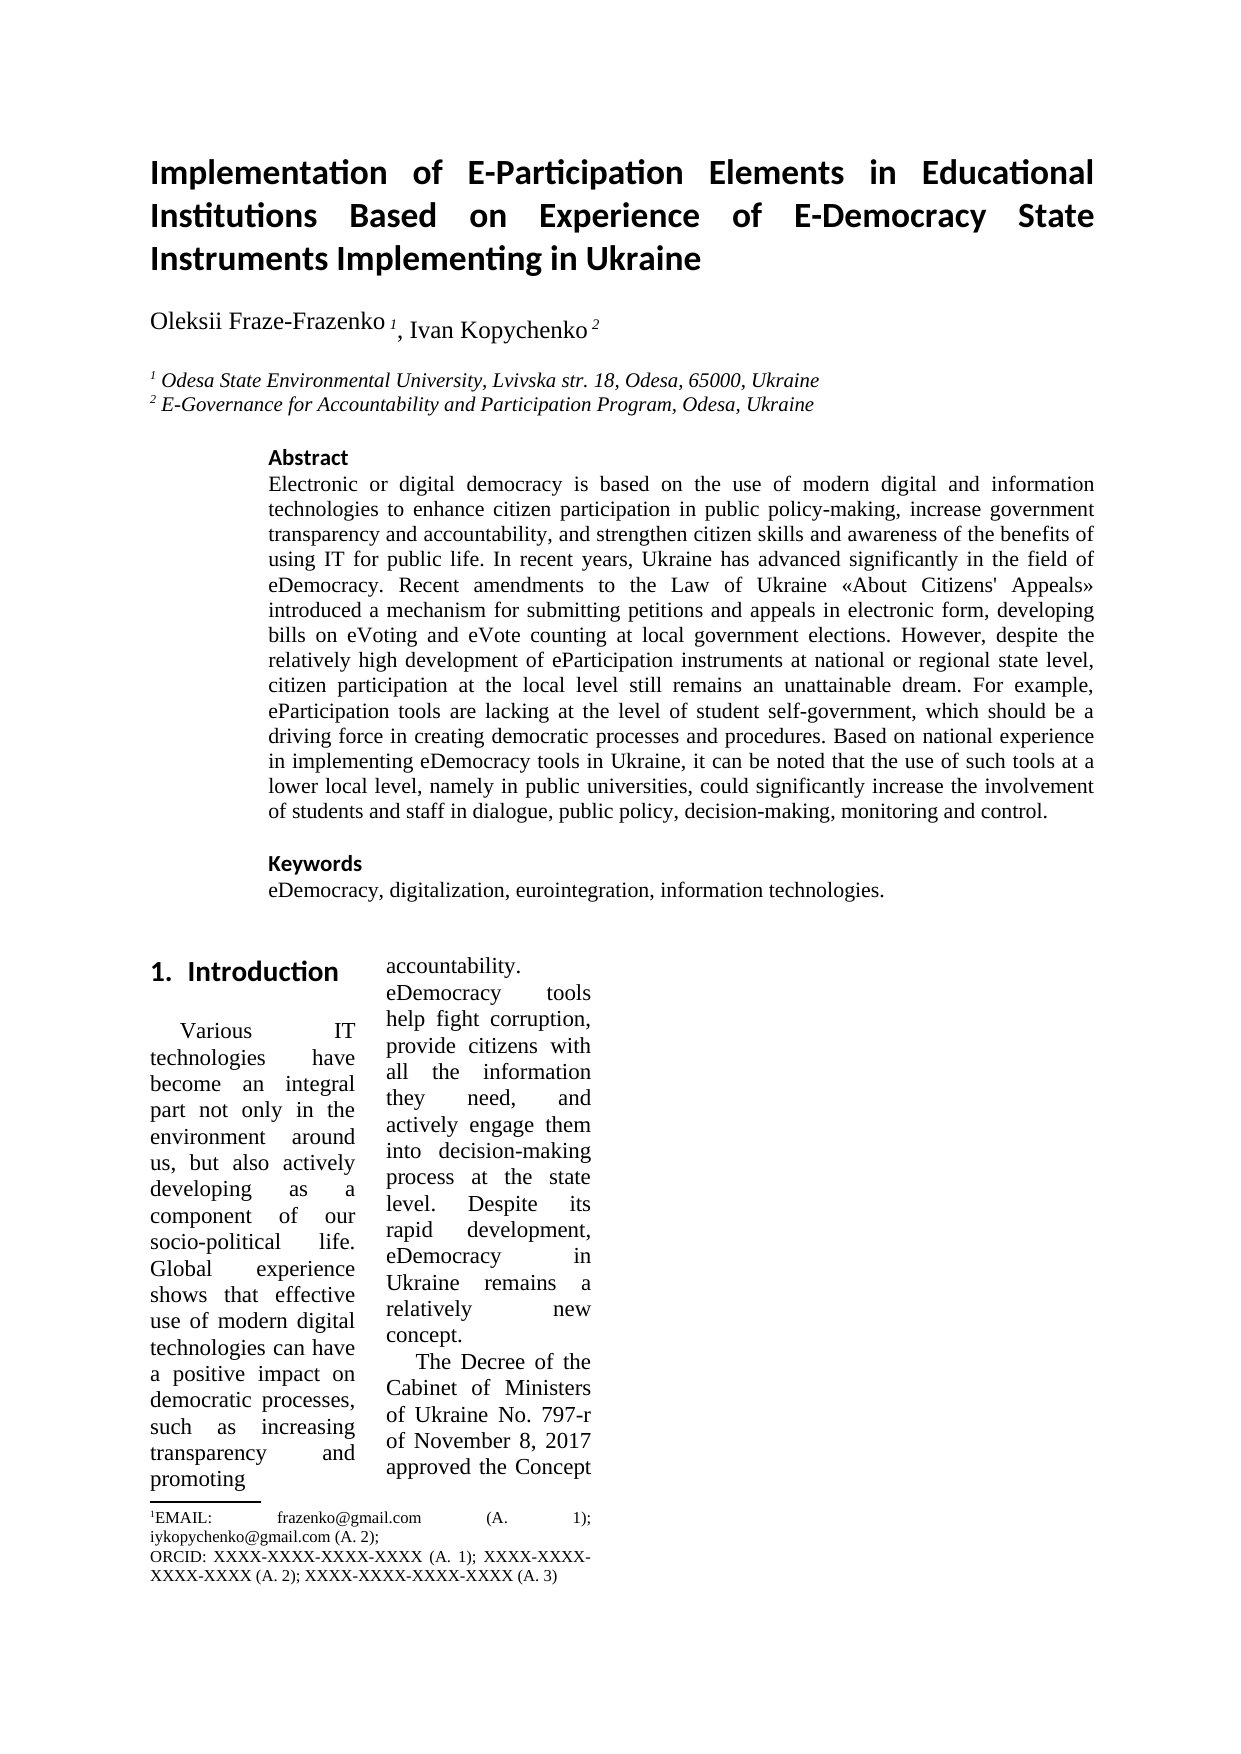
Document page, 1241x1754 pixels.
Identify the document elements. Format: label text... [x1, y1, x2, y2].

list 2 E-Governance for Accountability and Participation Program, Odesa, Ukraine [150, 392, 1096, 416]
text Oleksii Fraze-Frazenko 1, Ivan Kopychenko 2 [150, 306, 1096, 344]
title Abstract [224, 443, 1096, 471]
list 1 Odesa State Environmental University, Lvivska str. 18, Odesa, 65000, Ukraine [150, 368, 1096, 392]
title Keywords [224, 849, 1096, 877]
title Implementation of E-Participation Elements in Educational Institutions Based on Experience of E-Democracy State Instruments Implementing in Ukraine [150, 150, 1096, 280]
text Various IT technologies have become an integral part not only in the environment around us, but also actively developing as a component of our socio-political life. Global experience shows that effective use of modern digital technologies can have a positive impact on democratic processes, such as increasing transparency and promoting accountability. eDemocracy tools help fight corruption, provide citizens with all the information they need, and actively engage them into decision-making process at the state level. Despite its rapid development, eDemocracy in Ukraine remains a relatively new concept. [150, 1017, 355, 1492]
text Electronic or digital democracy is based on the use of modern digital and information technologies to enhance citizen participation in public policy-making, increase government transparency and accountability, and strengthen citizen skills and awareness of the benefits of using IT for public life. In recent years, Ukraine has advanced significantly in the field of eDemocracy. Recent amendments to the Law of Ukraine «About Citizens' Appeals» introduced a mechanism for submitting petitions and appeals in electronic form, developing bills on eVoting and eVote counting at local government elections. However, despite the relatively high development of eParticipation instruments at national or regional state level, citizen participation at the local level still remains an unattainable dream. For example, eParticipation tools are lacking at the level of student self-government, which should be a driving force in creating democratic processes and procedures. Based on national experience in implementing eDemocracy tools in Ukraine, it can be noted that the use of such tools at a lower local level, namely in public universities, could significantly increase the involvement of students and staff in dialogue, public policy, decision-making, monitoring and control. [268, 471, 1096, 824]
subtitle Introduction [150, 953, 355, 988]
text eDemocracy, digitalization, eurointegration, information technologies. [268, 877, 1096, 902]
text Various IT technologies have become an integral part not only in the environment around us, but also actively developing as a component of our socio-political life. Global experience shows that effective use of modern digital technologies can have a positive impact on democratic processes, such as increasing transparency and promoting accountability. eDemocracy tools help fight corruption, provide citizens with all the information they need, and actively engage them into decision-making process at the state level. Despite its rapid development, eDemocracy in Ukraine remains a relatively new concept. [386, 953, 591, 1348]
